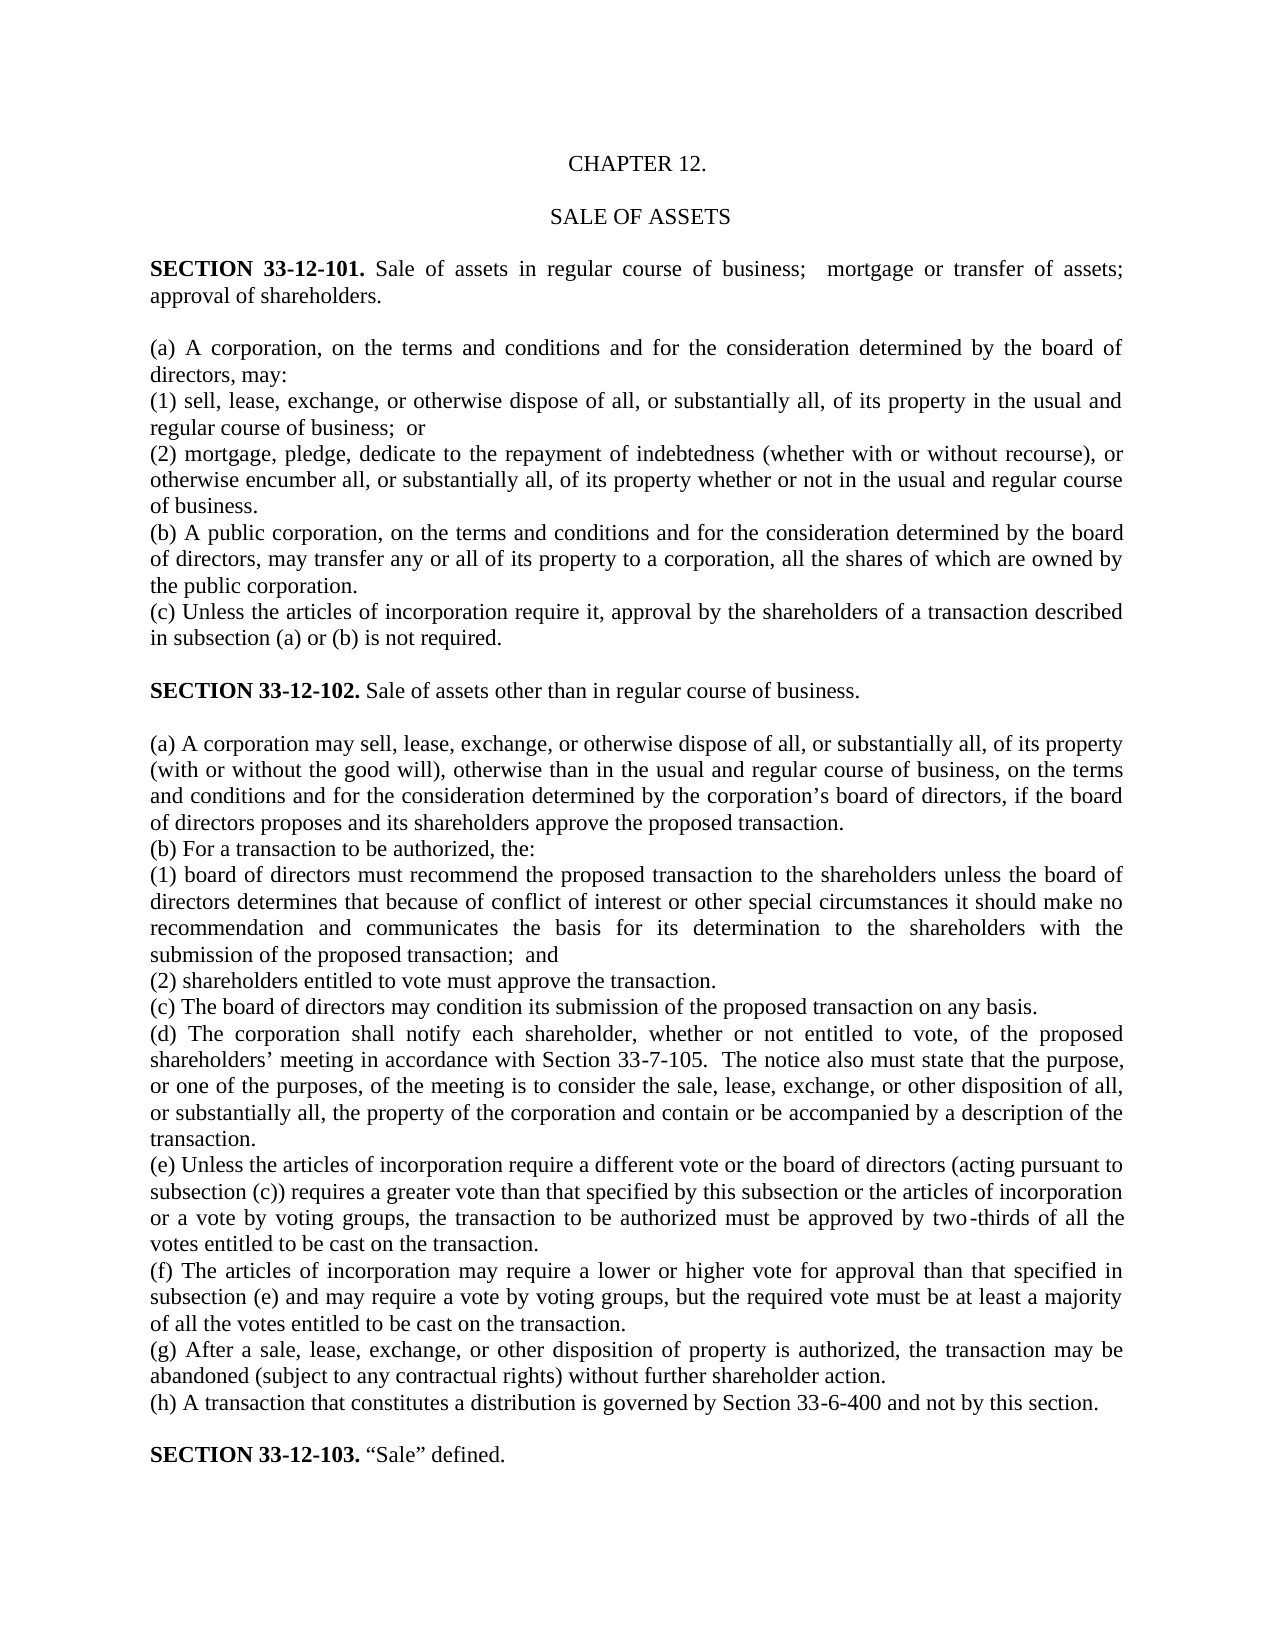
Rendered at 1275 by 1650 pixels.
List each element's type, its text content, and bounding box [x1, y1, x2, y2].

text (e) Unless the articles of incorporation require a different vote or the board of directors (acting pursuant to subsection (c)) requires a greater vote than that specified by this subsection or the articles of incorporation or a vote by voting groups, the transaction to be authorized must be approved by two-thirds of all the votes entitled to be cast on the transaction. [150, 1151, 1125, 1257]
text (1) board of directors must recommend the proposed transaction to the shareholders unless the board of directors determines that because of conflict of interest or other special circumstances it should make no recommendation and communicates the basis for its determination to the shareholders with the submission of the proposed transaction; and [150, 862, 1125, 967]
text (c) The board of directors may condition its submission of the proposed transaction on any basis. [150, 993, 1125, 1020]
text (g) After a sale, lease, exchange, or other disposition of property is authorized, the transaction may be abandoned (subject to any contractual rights) without further shareholder action. [150, 1336, 1125, 1389]
text (a) A corporation may sell, lease, exchange, or otherwise dispose of all, or substantially all, of its property (with or without the good will), otherwise than in the usual and regular course of business, on the terms and conditions and for the consideration determined by the corporation’s board of directors, if the board of directors proposes and its shareholders approve the proposed transaction. [150, 730, 1125, 835]
text (c) Unless the articles of incorporation require it, approval by the shareholders of a transaction described in subsection (a) or (b) is not required. [150, 598, 1125, 651]
text (b) A public corporation, on the terms and conditions and for the consideration determined by the board of directors, may transfer any or all of its property to a corporation, all the shares of which are owned by the public corporation. [150, 519, 1125, 598]
text SECTION 33-12-103. “Sale” defined. [150, 1441, 1125, 1468]
text (d) The corporation shall notify each shareholder, whether or not entitled to vote, of the proposed shareholders’ meeting in accordance with Section 33-7-105. The notice also must state that the purpose, or one of the purposes, of the meeting is to consider the sale, lease, exchange, or other disposition of all, or substantially all, the property of the corporation and contain or be accompanied by a description of the transaction. [150, 1020, 1125, 1151]
text CHAPTER 12. [150, 150, 1125, 176]
text SALE OF ASSETS [150, 203, 1125, 229]
text (1) sell, lease, exchange, or otherwise dispose of all, or substantially all, of its property in the usual and regular course of business; or [150, 387, 1125, 440]
text (a) A corporation, on the terms and conditions and for the consideration determined by the board of directors, may: [150, 334, 1125, 387]
text (f) The articles of incorporation may require a lower or higher vote for approval than that specified in subsection (e) and may require a vote by voting groups, but the required vote must be at least a majority of all the votes entitled to be cast on the transaction. [150, 1257, 1125, 1336]
text (2) shareholders entitled to vote must approve the transaction. [150, 967, 1125, 993]
text SECTION 33-12-101. Sale of assets in regular course of business; mortgage or transfer of assets; approval of shareholders. [150, 255, 1125, 308]
text SECTION 33-12-102. Sale of assets other than in regular course of business. [150, 677, 1125, 703]
text (b) For a transaction to be authorized, the: [150, 835, 1125, 862]
text (2) mortgage, pledge, dedicate to the repayment of indebtedness (whether with or without recourse), or otherwise encumber all, or substantially all, of its property whether or not in the usual and regular course of business. [150, 440, 1125, 519]
text (h) A transaction that constitutes a distribution is governed by Section 33-6-400 and not by this section. [150, 1389, 1125, 1415]
